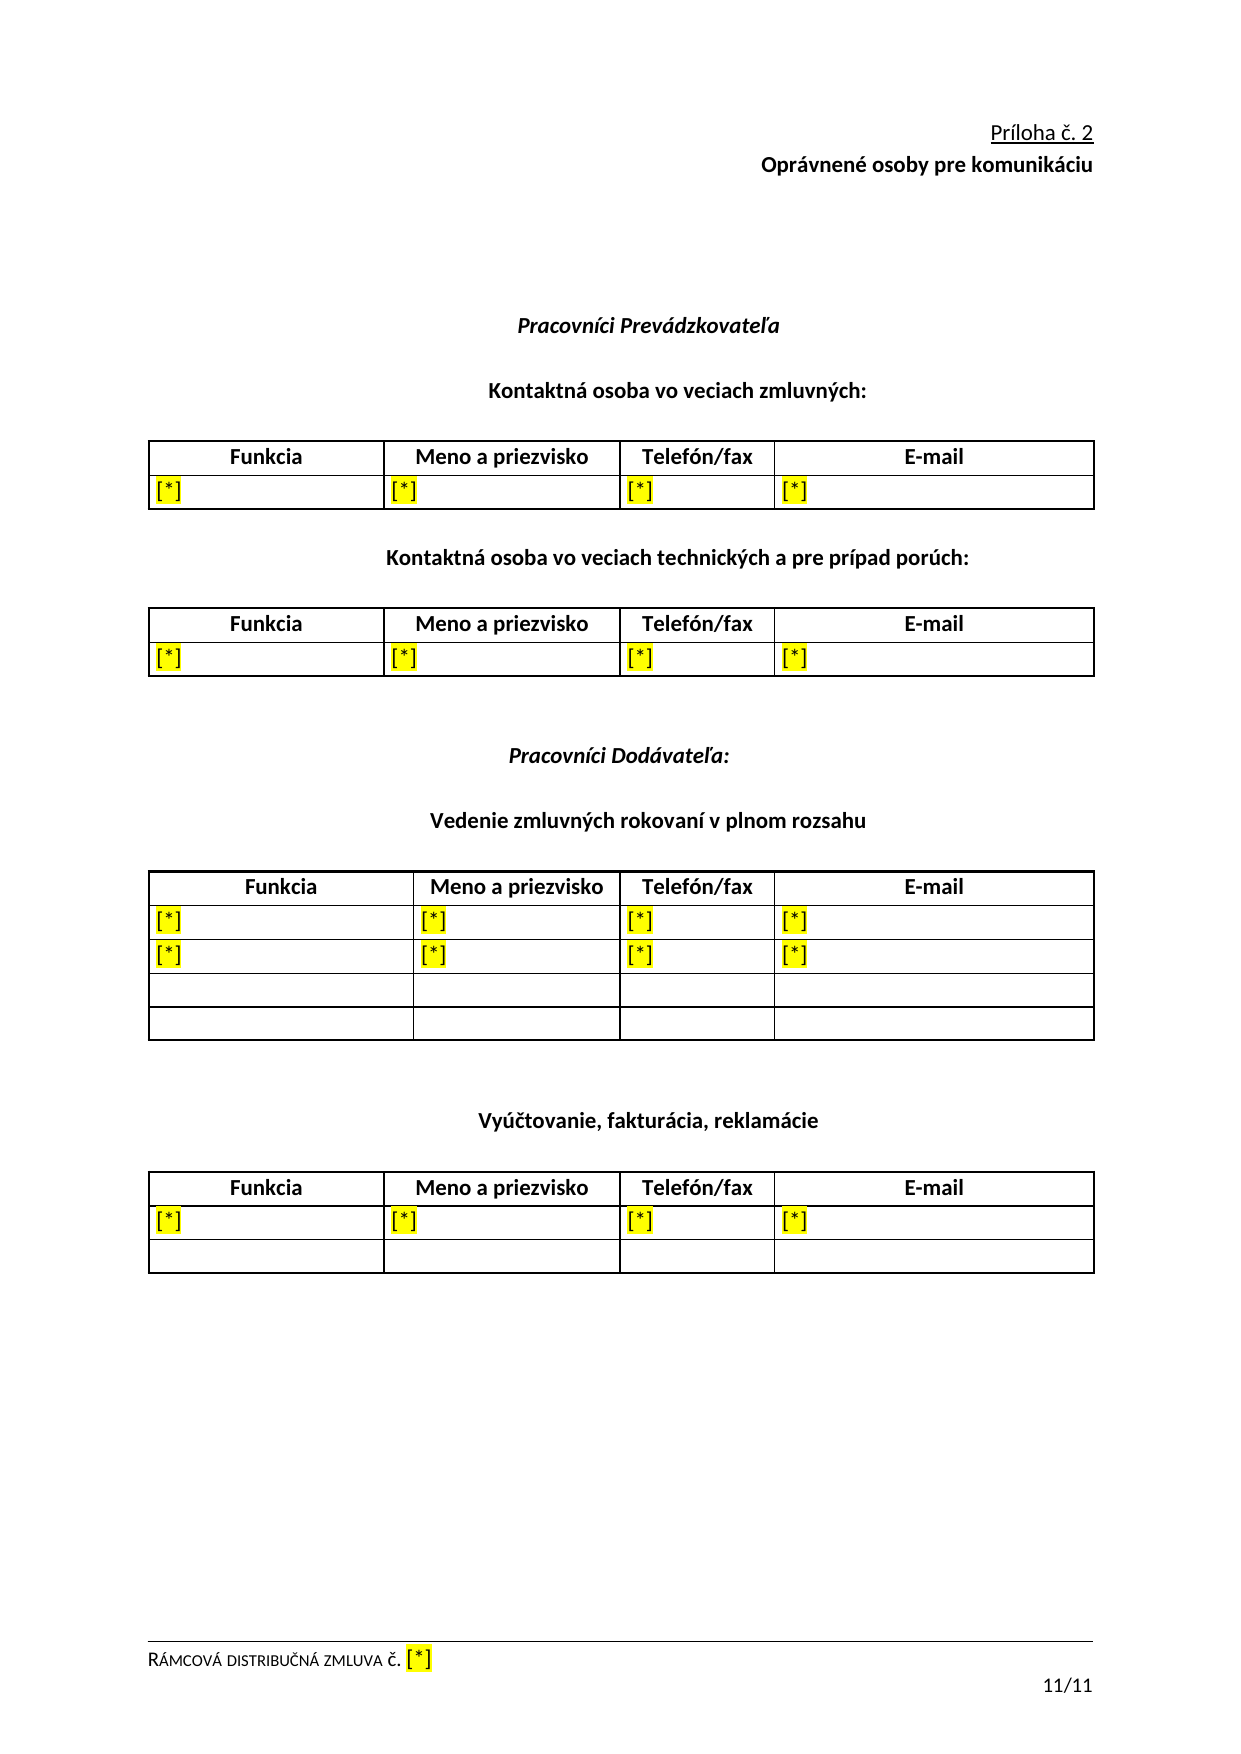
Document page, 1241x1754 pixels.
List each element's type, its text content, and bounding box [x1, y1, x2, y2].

table_header E-mail [775, 1173, 1093, 1205]
table_header Telefón/fax [621, 609, 774, 641]
text Vedenie zmluvných rokovaní v plnom rozsahu [204, 806, 1093, 834]
table_cell [*] [385, 1207, 619, 1239]
table_cell [*] [414, 940, 619, 972]
table_header E-mail [775, 609, 1093, 641]
table_cell [*] [385, 476, 619, 508]
table_cell [621, 1240, 774, 1272]
table_header Telefón/fax [621, 1173, 774, 1205]
table_header E-mail [775, 873, 1093, 905]
table_cell [*] [621, 643, 774, 675]
table_cell [*] [150, 643, 383, 675]
table_cell [*] [775, 476, 1093, 508]
text Pracovníci Prevádzkovateľa [207, 311, 1093, 339]
table_header Telefón/fax [621, 873, 774, 905]
table_cell [*] [775, 906, 1093, 939]
text Pracovníci Dodávateľa: [148, 742, 1093, 770]
table_header Telefón/fax [621, 442, 774, 474]
table_cell [*] [621, 476, 774, 508]
table_cell [*] [775, 940, 1093, 972]
table_header Funkcia [150, 873, 413, 905]
text Kontaktná osoba vo veciach technických a pre prípad porúch: [263, 543, 1093, 571]
table_cell [414, 1008, 619, 1039]
text Vyúčtovanie, fakturácia, reklamácie [204, 1106, 1093, 1134]
table_cell [*] [775, 1207, 1093, 1239]
table_header Funkcia [150, 442, 383, 474]
table_cell [*] [621, 940, 774, 972]
table_cell [621, 1008, 774, 1039]
table_cell [*] [775, 643, 1093, 675]
table_cell [775, 1240, 1093, 1272]
table_header Funkcia [150, 1173, 383, 1205]
table_cell [150, 1008, 413, 1039]
table_cell [621, 974, 774, 1006]
table_cell [775, 1008, 1093, 1039]
text Kontaktná osoba vo veciach zmluvných: [263, 376, 1093, 404]
table_header Meno a priezvisko [385, 609, 619, 641]
table_cell [150, 1240, 383, 1272]
text Oprávnené osoby pre komunikáciu [148, 150, 1093, 178]
table_cell [*] [150, 940, 413, 972]
table_cell [*] [414, 906, 619, 939]
table_header Meno a priezvisko [414, 873, 619, 905]
table_cell [385, 1240, 619, 1272]
table_cell [*] [150, 906, 413, 939]
table_cell [414, 974, 619, 1006]
table_header Meno a priezvisko [385, 1173, 619, 1205]
table_cell [*] [150, 1207, 383, 1239]
table_cell [*] [621, 906, 774, 939]
text Príloha č. 2 [148, 118, 1093, 146]
table_cell [*] [385, 643, 619, 675]
table_header E-mail [775, 442, 1093, 474]
table_header Meno a priezvisko [385, 442, 619, 474]
table_cell [775, 974, 1093, 1006]
table_header Funkcia [150, 609, 383, 641]
table_cell [*] [621, 1207, 774, 1239]
table_cell [*] [150, 476, 383, 508]
table_cell [150, 974, 413, 1006]
